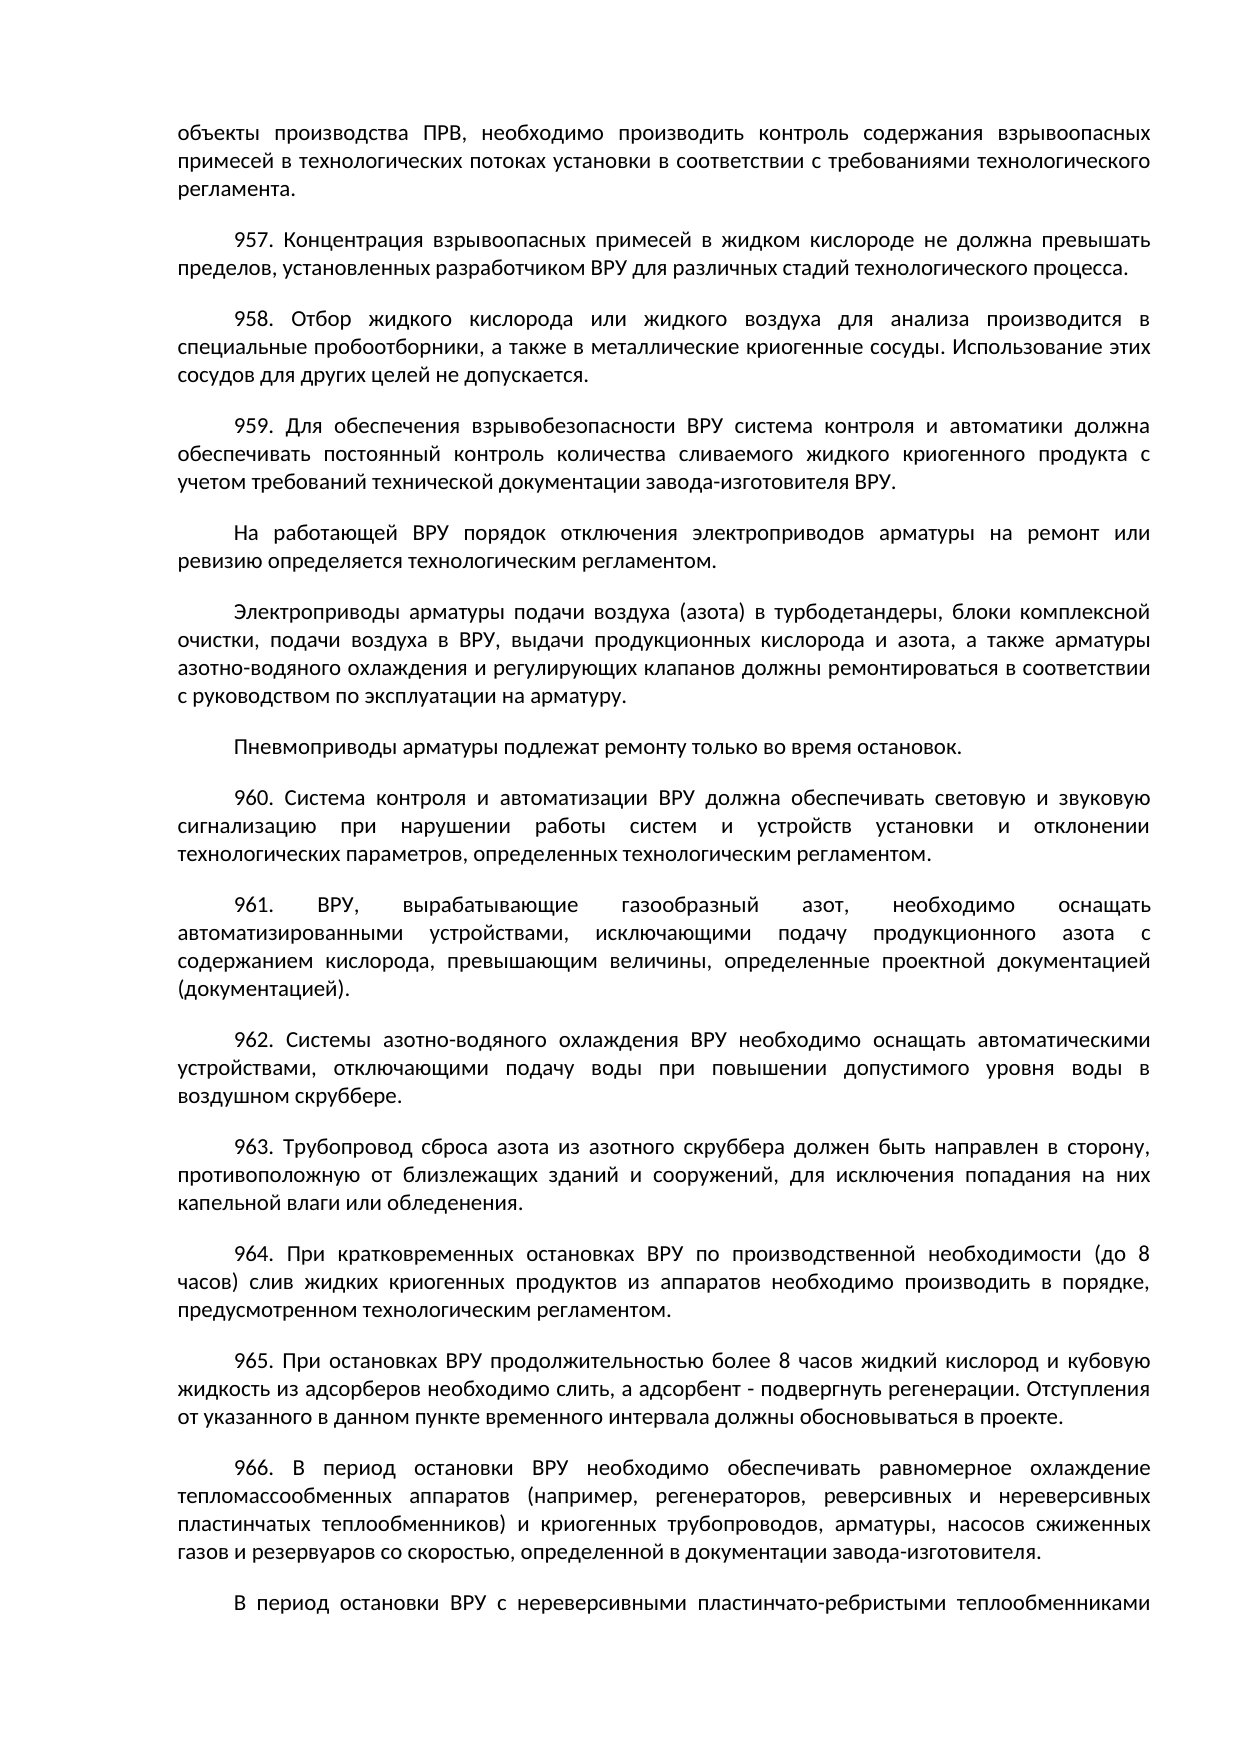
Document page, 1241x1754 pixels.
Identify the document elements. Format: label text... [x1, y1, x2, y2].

text 961. ВРУ, вырабатывающие газообразный азот, необходимо оснащать автоматизированными устройствами, исключающими подачу продукционного азота с содержанием кислорода, превышающим величины, определенные проектной документацией (документацией). [177, 890, 1152, 1002]
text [177, 118, 1152, 202]
text Пневмоприводы арматуры подлежат ремонту только во время остановок. [177, 732, 1152, 760]
text Электроприводы арматуры подачи воздуха (азота) в турбодетандеры, блоки комплексной очистки, подачи воздуха в ВРУ, выдачи продукционных кислорода и азота, а также арматуры азотно-водяного охлаждения и регулирующих клапанов должны ремонтироваться в соответствии с руководством по эксплуатации на арматуру. [177, 597, 1152, 709]
text 963. Трубопровод сброса азота из азотного скруббера должен быть направлен в сторону, противоположную от близлежащих зданий и сооружений, для исключения попадания на них капельной влаги или обледенения. [177, 1132, 1152, 1216]
text 957. Концентрация взрывоопасных примесей в жидком кислороде не должна превышать пределов, установленных разработчиком ВРУ для различных стадий технологического процесса. [177, 225, 1152, 281]
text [177, 1588, 1152, 1616]
text На работающей ВРУ порядок отключения электроприводов арматуры на ремонт или ревизию определяется технологическим регламентом. [177, 518, 1152, 574]
text 959. Для обеспечения взрывобезопасности ВРУ система контроля и автоматики должна обеспечивать постоянный контроль количества сливаемого жидкого криогенного продукта с учетом требований технической документации завода-изготовителя ВРУ. [177, 411, 1152, 495]
text 958. Отбор жидкого кислорода или жидкого воздуха для анализа производится в специальные пробоотборники, а также в металлические криогенные сосуды. Использование этих сосудов для других целей не допускается. [177, 304, 1152, 388]
text 965. При остановках ВРУ продолжительностью более 8 часов жидкий кислород и кубовую жидкость из адсорберов необходимо слить, а адсорбент - подвергнуть регенерации. Отступления от указанного в данном пункте временного интервала должны обосновываться в проекте. [177, 1346, 1152, 1430]
text 960. Система контроля и автоматизации ВРУ должна обеспечивать световую и звуковую сигнализацию при нарушении работы систем и устройств установки и отклонении технологических параметров, определенных технологическим регламентом. [177, 783, 1152, 867]
text 962. Системы азотно-водяного охлаждения ВРУ необходимо оснащать автоматическими устройствами, отключающими подачу воды при повышении допустимого уровня воды в воздушном скруббере. [177, 1025, 1152, 1109]
text 964. При кратковременных остановках ВРУ по производственной необходимости (до 8 часов) слив жидких криогенных продуктов из аппаратов необходимо производить в порядке, предусмотренном технологическим регламентом. [177, 1239, 1152, 1323]
text 966. В период остановки ВРУ необходимо обеспечивать равномерное охлаждение тепломассообменных аппаратов (например, регенераторов, реверсивных и нереверсивных пластинчатых теплообменников) и криогенных трубопроводов, арматуры, насосов сжиженных газов и резервуаров со скоростью, определенной в документации завода-изготовителя. [177, 1453, 1152, 1565]
